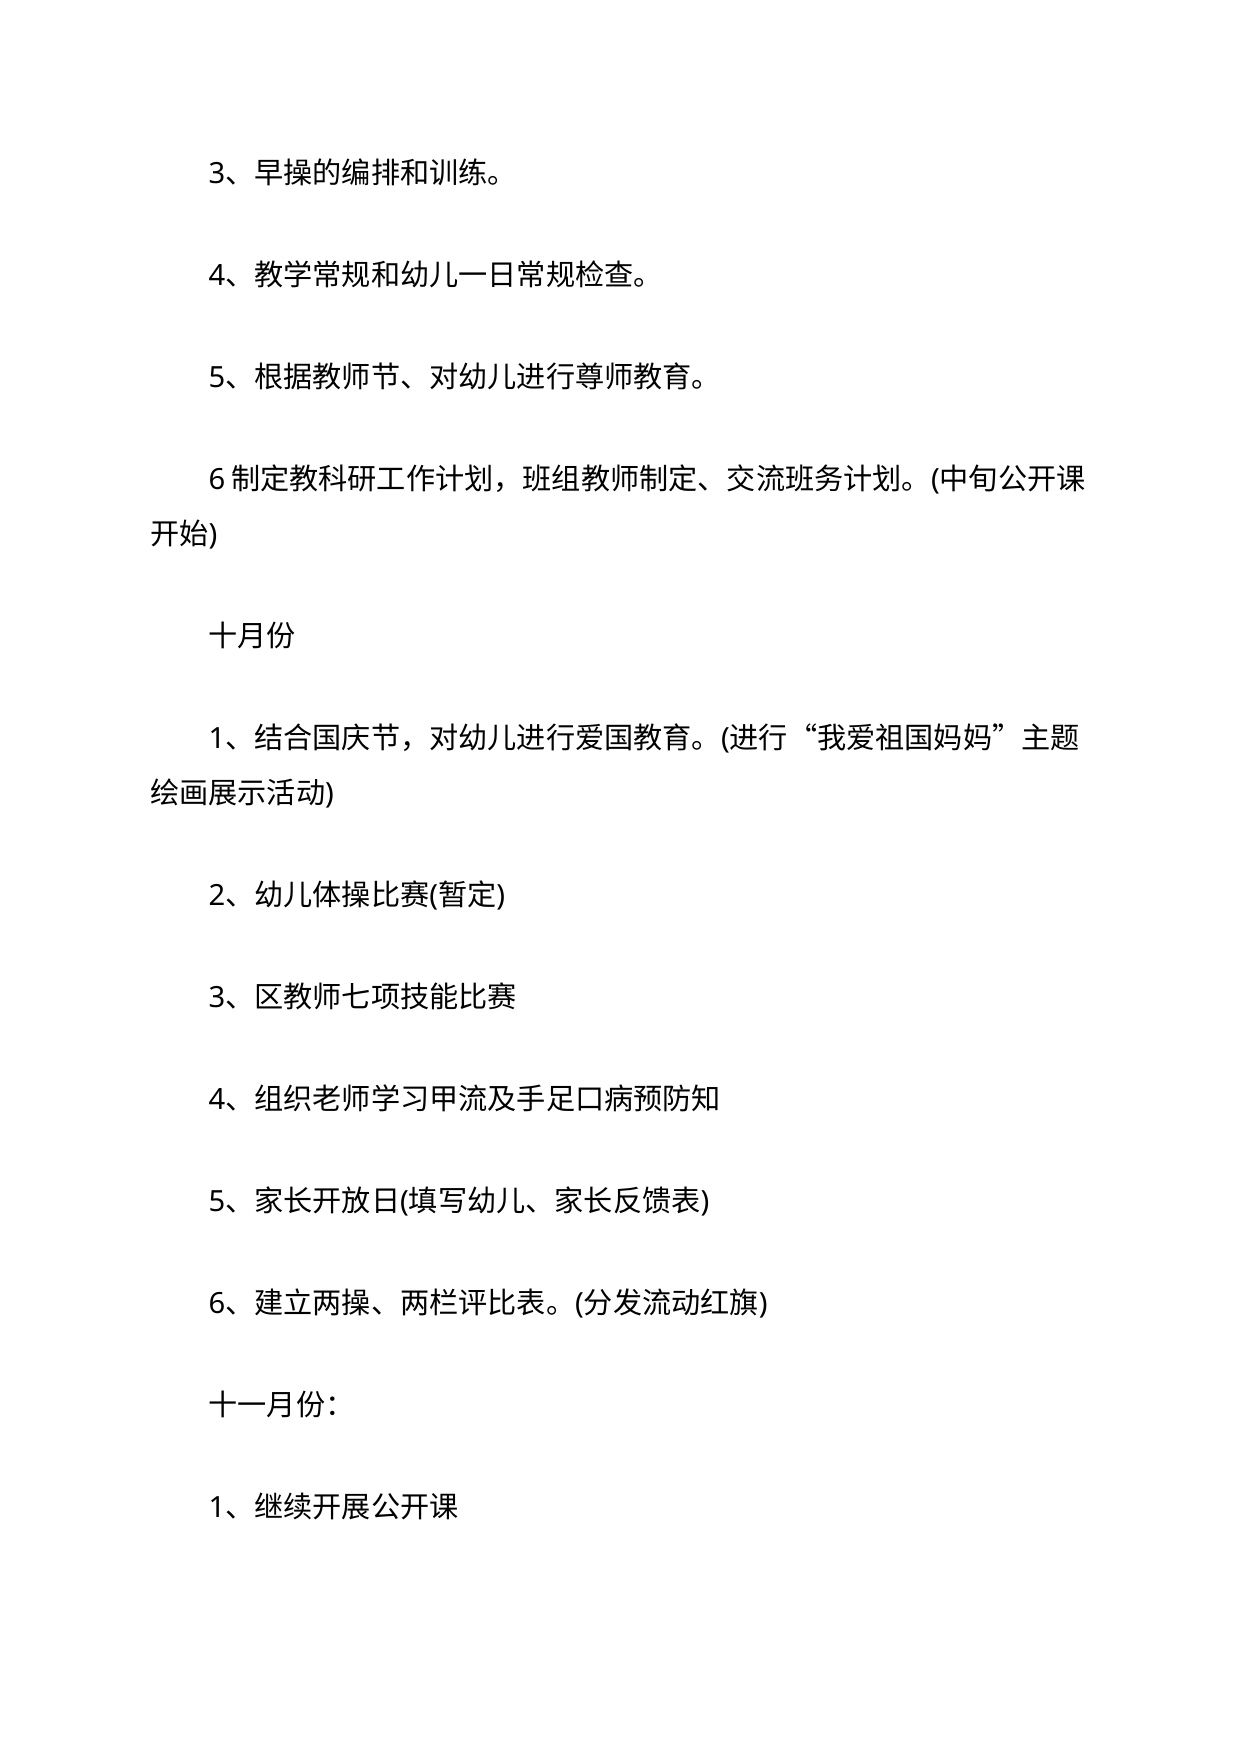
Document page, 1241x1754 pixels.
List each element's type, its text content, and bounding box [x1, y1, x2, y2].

text 6、建立两操、两栏评比表。(分发流动红旗) [150, 1279, 1090, 1322]
text 5、家长开放日(填写幼儿、家长反馈表) [150, 1178, 1090, 1220]
text 3、区教师七项技能比赛 [150, 974, 1090, 1016]
text 1、结合国庆节，对幼儿进行爱国教育。(进行“我爱祖国妈妈”主题绘画展示活动) [150, 715, 1090, 812]
text 5、根据教师节、对幼儿进行尊师教育。 [150, 354, 1090, 396]
text 3、早操的编排和训练。 [150, 150, 1090, 192]
text 4、组织老师学习甲流及手足口病预防知 [150, 1076, 1090, 1118]
text 6制定教科研工作计划，班组教师制定、交流班务计划。(中旬公开课开始) [150, 456, 1090, 553]
text 十一月份： [150, 1382, 1090, 1424]
text 2、幼儿体操比赛(暂定) [150, 872, 1090, 914]
text 1、继续开展公开课 [150, 1483, 1090, 1526]
text 4、教学常规和幼儿一日常规检查。 [150, 252, 1090, 294]
text 十月份 [150, 613, 1090, 655]
